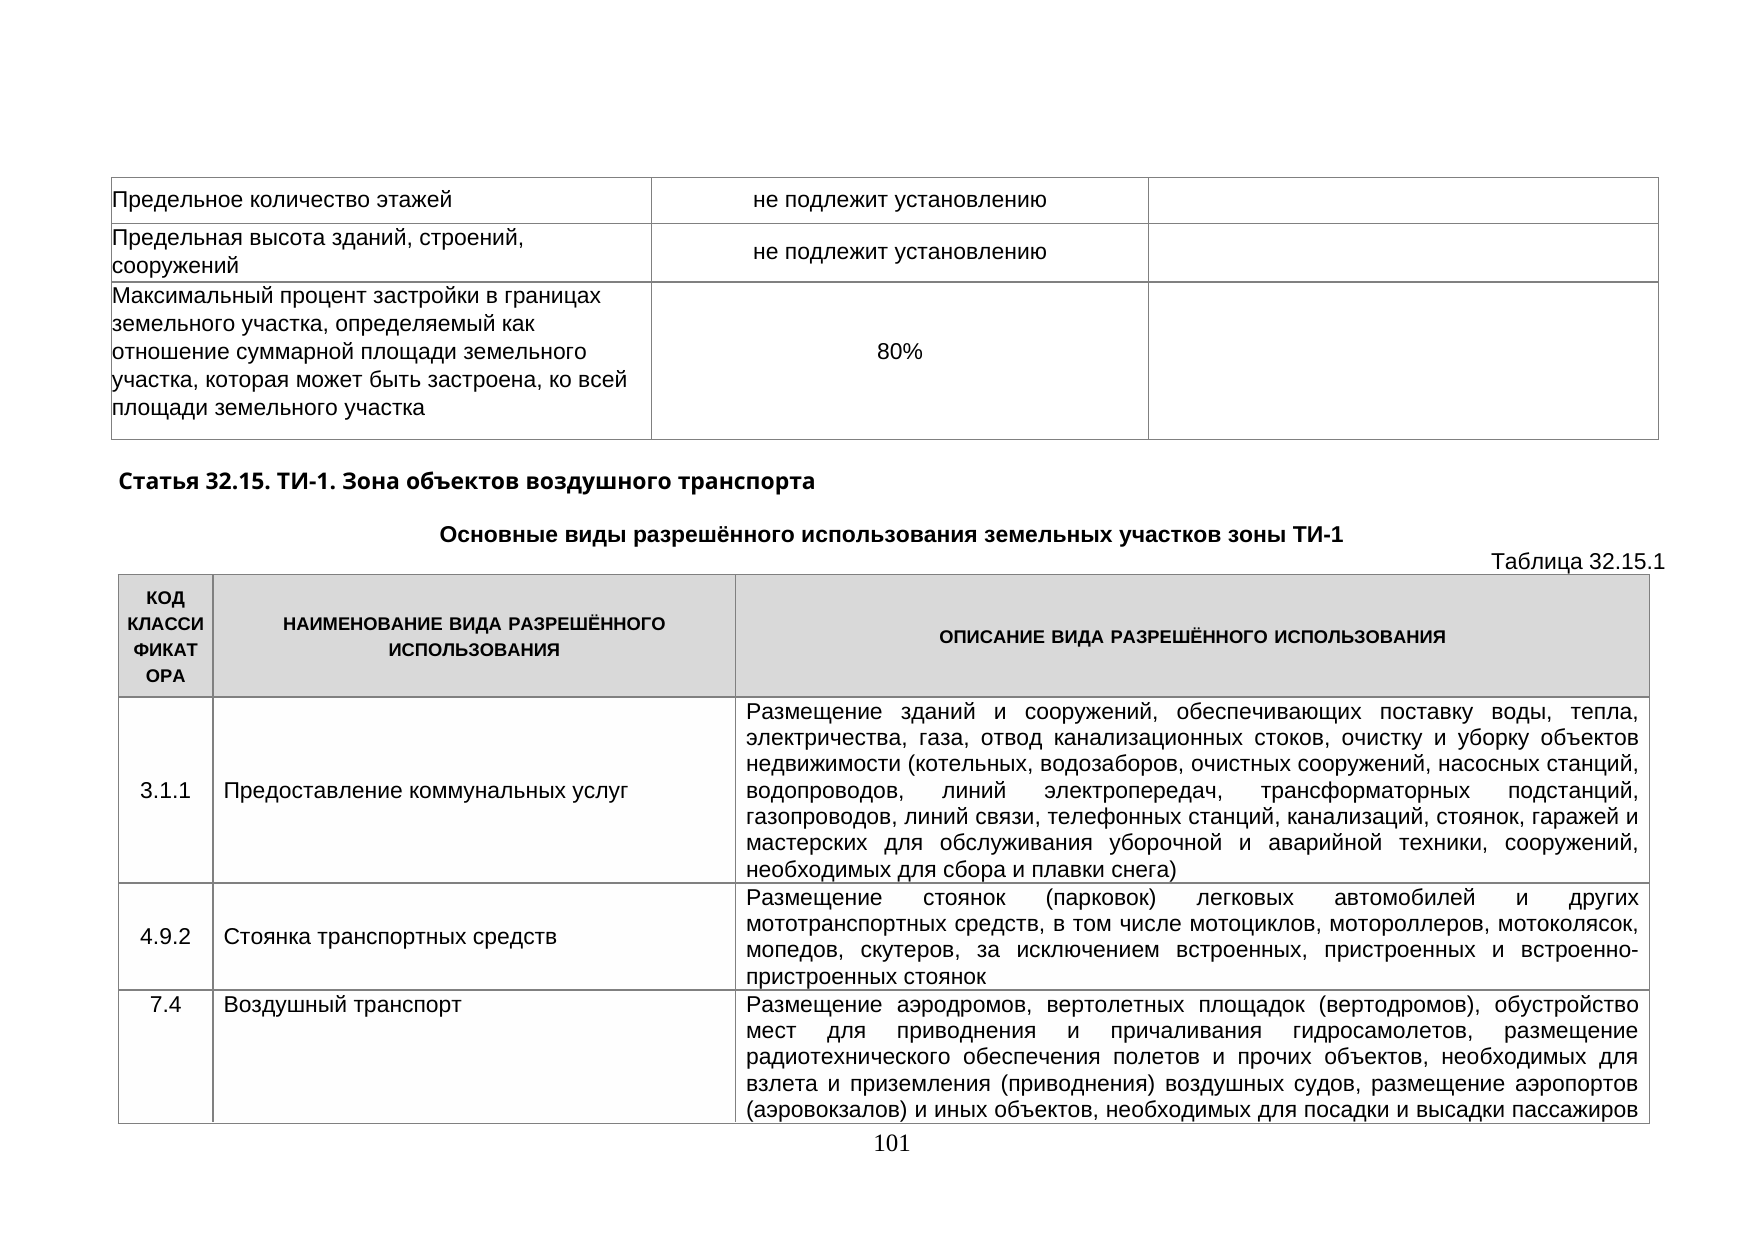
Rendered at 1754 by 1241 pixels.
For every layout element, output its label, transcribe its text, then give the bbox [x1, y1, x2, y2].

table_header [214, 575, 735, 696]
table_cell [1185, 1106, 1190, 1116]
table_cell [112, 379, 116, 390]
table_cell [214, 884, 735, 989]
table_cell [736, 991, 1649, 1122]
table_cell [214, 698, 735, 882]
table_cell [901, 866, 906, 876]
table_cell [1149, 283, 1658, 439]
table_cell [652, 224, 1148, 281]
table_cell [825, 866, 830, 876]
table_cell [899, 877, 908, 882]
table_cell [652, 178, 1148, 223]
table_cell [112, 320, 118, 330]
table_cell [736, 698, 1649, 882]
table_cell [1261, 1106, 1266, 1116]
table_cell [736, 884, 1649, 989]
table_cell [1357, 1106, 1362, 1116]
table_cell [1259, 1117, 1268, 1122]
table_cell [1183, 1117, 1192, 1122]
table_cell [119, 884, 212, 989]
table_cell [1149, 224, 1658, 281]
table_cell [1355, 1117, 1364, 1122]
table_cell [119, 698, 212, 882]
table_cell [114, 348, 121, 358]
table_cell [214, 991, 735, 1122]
text Таблица 32.15.1 [118, 548, 1665, 574]
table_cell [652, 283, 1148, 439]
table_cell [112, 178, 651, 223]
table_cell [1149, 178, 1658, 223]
text Статья 32.15. ТИ-1. Зона объектов воздушного транспорта [118, 465, 1665, 496]
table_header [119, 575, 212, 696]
text Основные виды разрешённого использования земельных участков зоны ТИ-1 [118, 521, 1665, 548]
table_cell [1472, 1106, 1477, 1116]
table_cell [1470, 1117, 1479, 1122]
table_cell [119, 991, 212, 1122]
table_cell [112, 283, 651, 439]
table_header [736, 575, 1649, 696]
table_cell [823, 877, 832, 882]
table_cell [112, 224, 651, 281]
